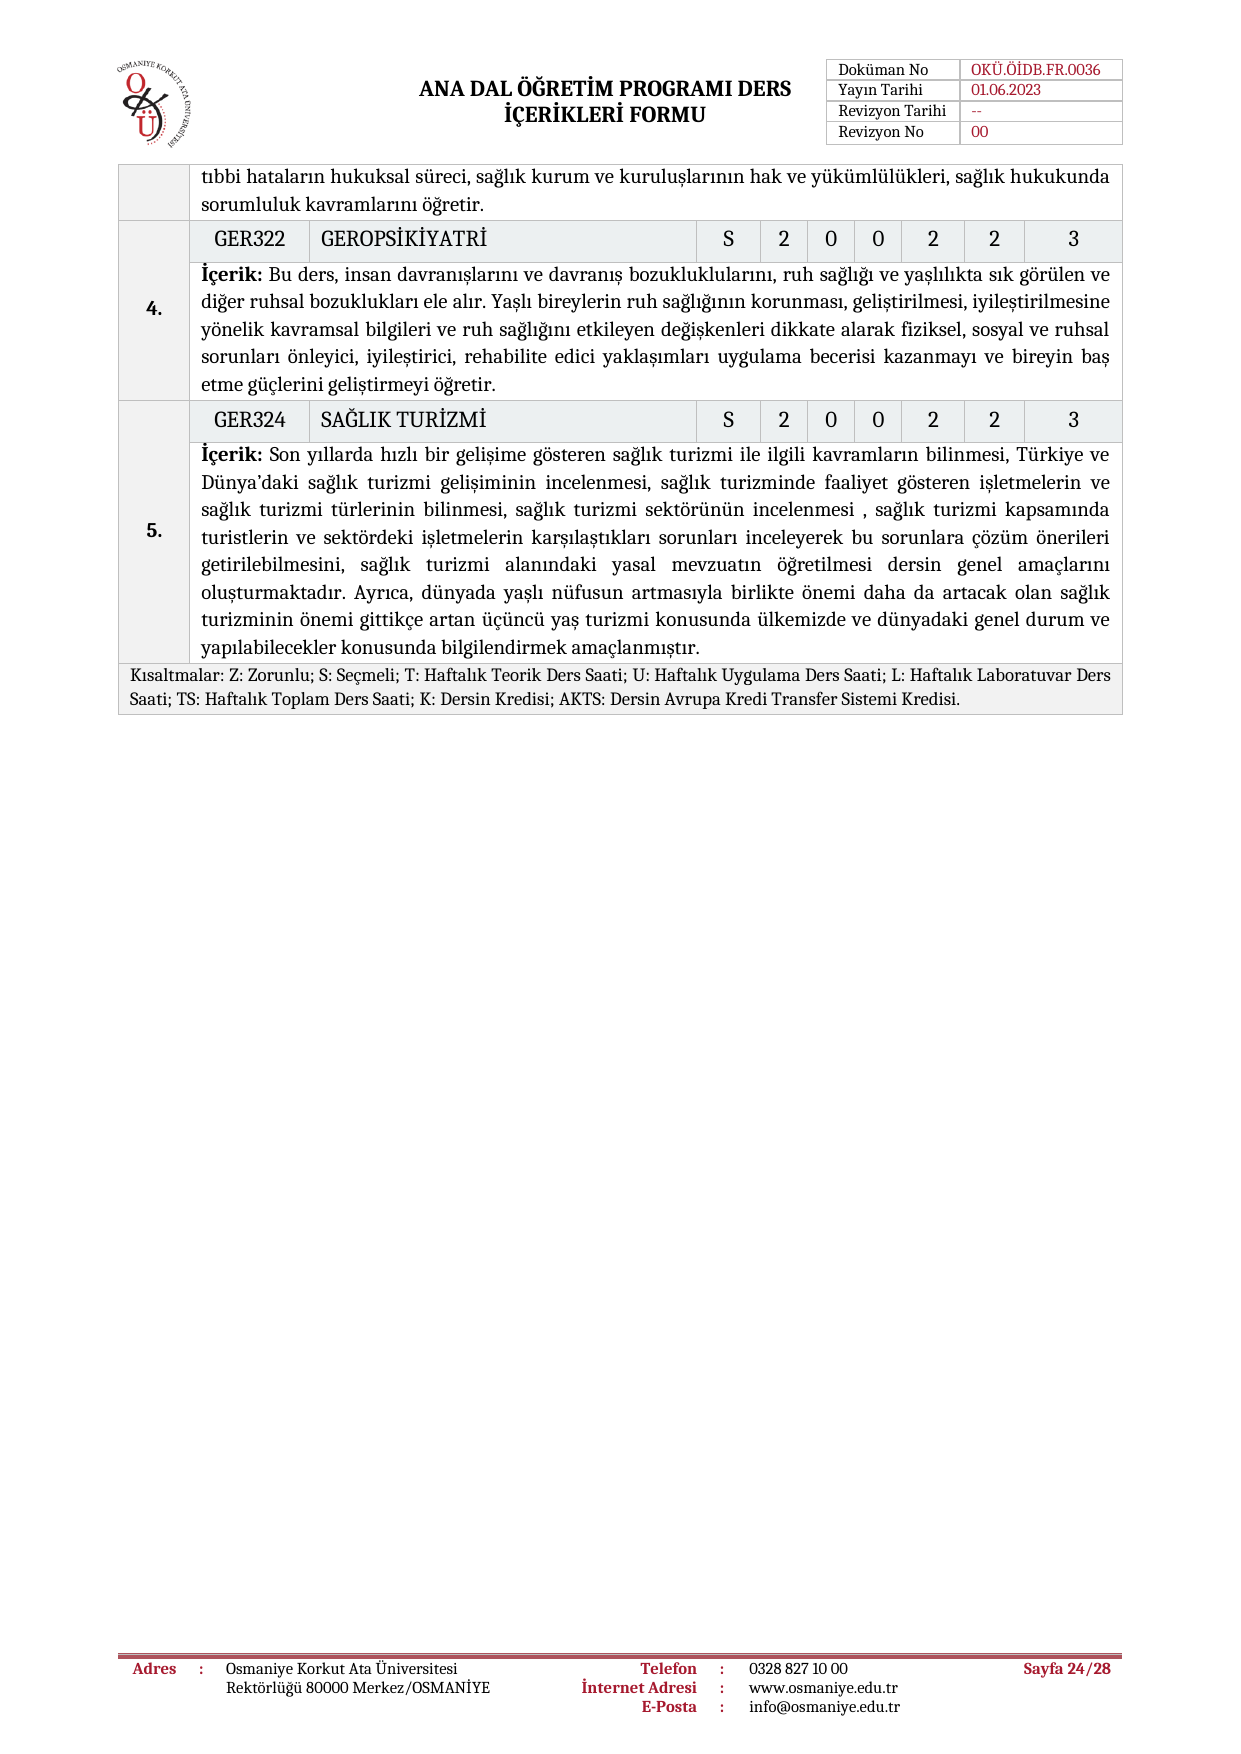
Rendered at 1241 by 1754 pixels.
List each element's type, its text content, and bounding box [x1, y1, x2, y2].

table_cell 0 [808, 401, 854, 442]
table_cell GER322 [190, 221, 309, 262]
table_cell İçerik: Bu ders, insan davranışlarını ve davranış bozukluklularını, ruh sağlığı ve yaşlılıkta sık görülen ve diğer ruhsal bozuklukları ele alır. Yaşlı bireylerin ruh sağlığının korunması, geliştirilmesi, iyileştirilmesine yönelik kavramsal bilgileri ve ruh sağlığını etkileyen değişkenleri dikkate alarak fiziksel, sosyal ve ruhsal sorunları önleyici, iyileştirici, rehabilite edici yaklaşımları uygulama becerisi kazanmayı ve bireyin baş etme güçlerini geliştirmeyi öğretir. [190, 263, 1122, 400]
table_cell 2 [761, 221, 807, 262]
table_cell 2 [965, 221, 1024, 262]
table_cell Kısaltmalar: Z: Zorunlu; S: Seçmeli; T: Haftalık Teorik Ders Saati; U: Haftalık Uygulama Ders Saati; L: Haftalık Laboratuvar Ders Saati; TS: Haftalık Toplam Ders Saati; K: Dersin Kredisi; AKTS: Dersin Avrupa Kredi Transfer Sistemi Kredisi. [119, 664, 1122, 714]
table_cell GEROPSİKİYATRİ [310, 221, 696, 262]
table_cell 2 [761, 401, 807, 442]
table_cell 0 [808, 221, 854, 262]
table_cell 4. [119, 221, 189, 400]
table_cell İçerik: Son yıllarda hızlı bir gelişime gösteren sağlık turizmi ile ilgili kavramların bilinmesi, Türkiye ve Dünya’daki sağlık turizmi gelişiminin incelenmesi, sağlık turizminde faaliyet gösteren işletmelerin ve sağlık turizmi türlerinin bilinmesi, sağlık turizmi sektörünün incelenmesi , sağlık turizmi kapsamında turistlerin ve sektördeki işletmelerin karşılaştıkları sorunları inceleyerek bu sorunlara çözüm önerileri getirilebilmesini, sağlık turizmi alanındaki yasal mevzuatın öğretilmesi dersin genel amaçlarını oluşturmaktadır. Ayrıca, dünyada yaşlı nüfusun artmasıyla birlikte önemi daha da artacak olan sağlık turizminin önemi gittikçe artan üçüncü yaş turizmi konusunda ülkemizde ve dünyadaki genel durum ve yapılabilecekler konusunda bilgilendirmek amaçlanmıştır. [190, 443, 1122, 663]
table_cell GER324 [190, 401, 309, 442]
table_cell 5. [119, 401, 189, 663]
table_cell 3 [1025, 401, 1122, 442]
table_cell S [697, 401, 760, 442]
table_cell 2 [965, 401, 1024, 442]
table_cell 2 [902, 221, 964, 262]
table_cell SAĞLIK TURİZMİ [310, 401, 696, 442]
table_cell 2 [902, 401, 964, 442]
table_cell 0 [855, 401, 901, 442]
table_cell 3 [1025, 221, 1122, 262]
table_cell S [697, 221, 760, 262]
picture [117, 60, 191, 148]
table_cell 0 [855, 221, 901, 262]
